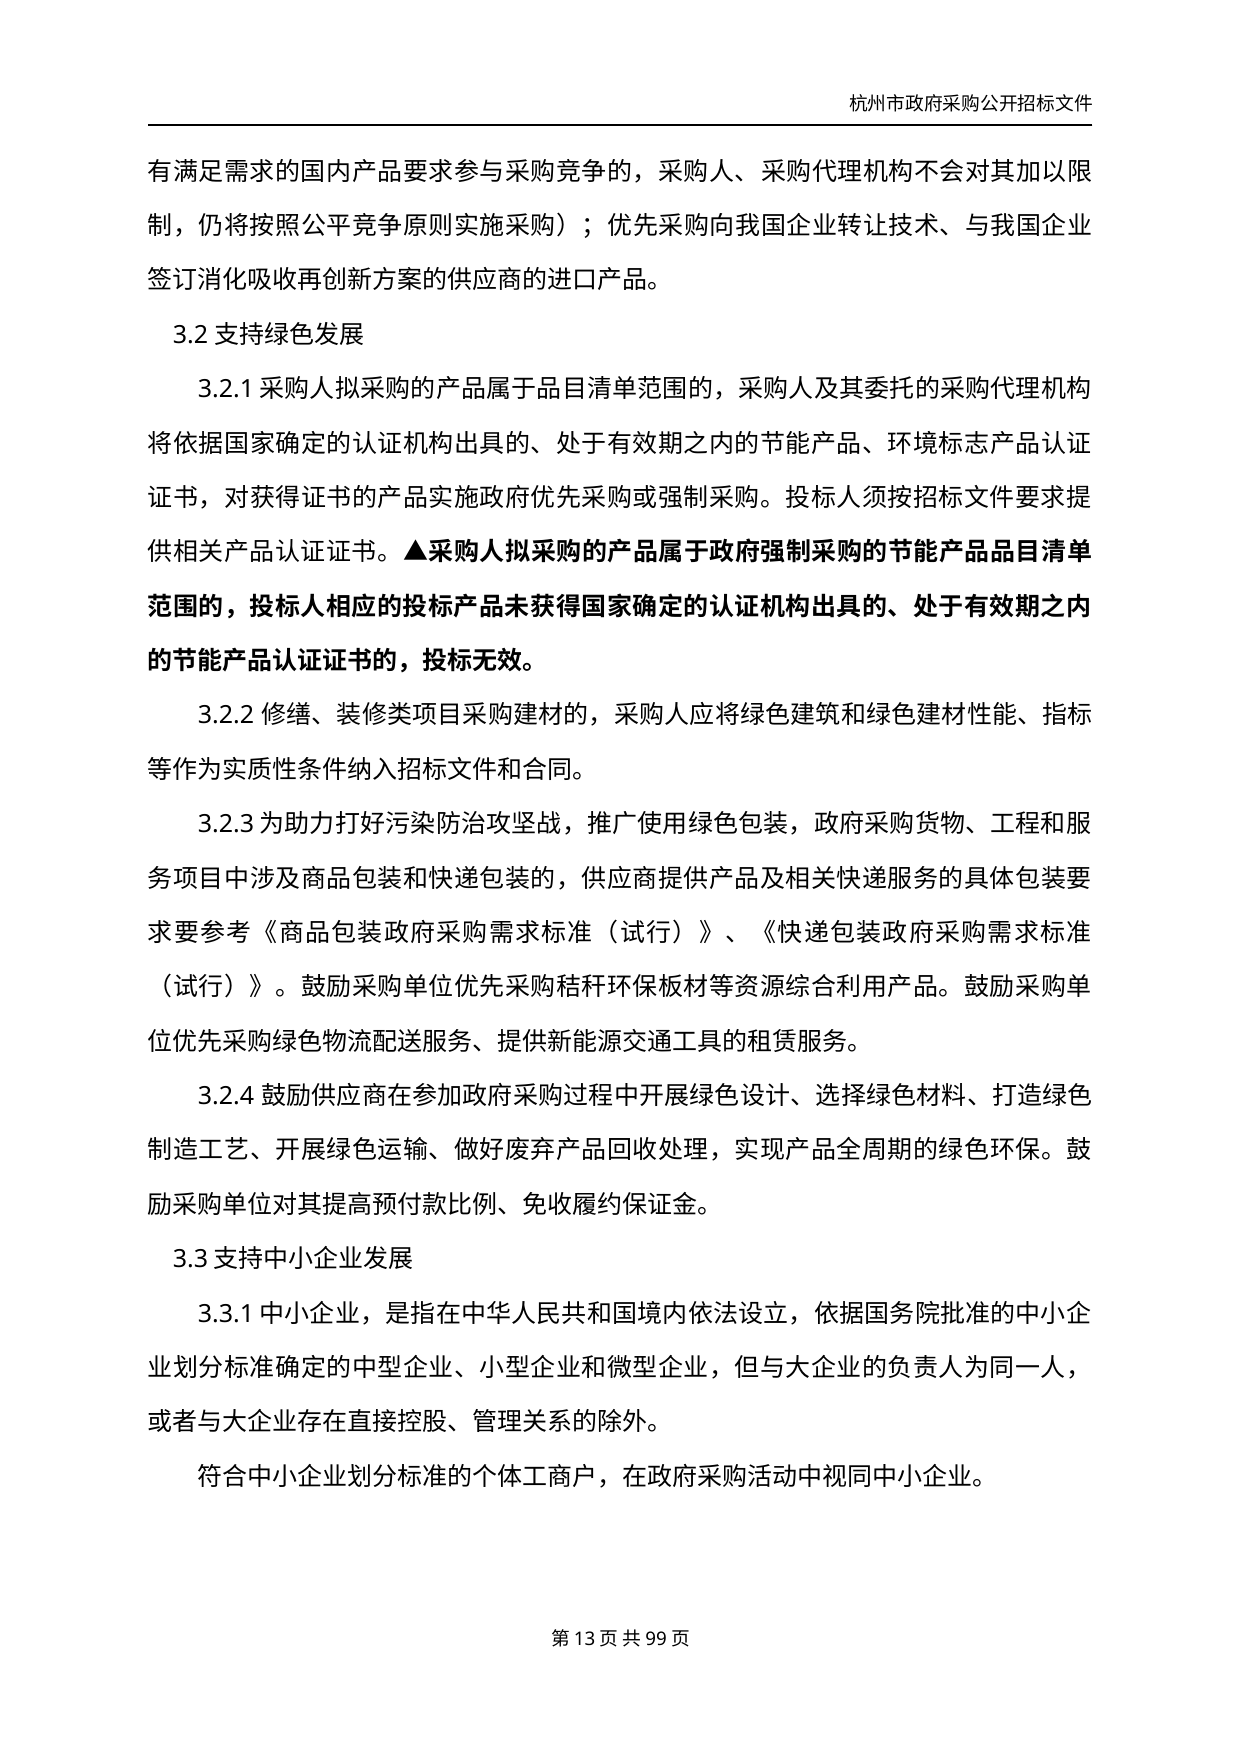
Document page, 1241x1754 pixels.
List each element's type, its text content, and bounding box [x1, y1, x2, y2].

text 3.2.1采购人拟采购的产品属于品目清单范围的，采购人及其委托的采购代理机构将依据国家确定的认证机构出具的、处于有效期之内的节能产品、环境标志产品认证证书，对获得证书的产品实施政府优先采购或强制采购。投标人须按招标文件要求提供相关产品认证证书。▲采购人拟采购的产品属于政府强制采购的节能产品品目清单范围的，投标人相应的投标产品未获得国家确定的认证机构出具的、处于有效期之内的节能产品认证证书的，投标无效。 [148, 369, 1092, 677]
text 3.2.4 鼓励供应商在参加政府采购过程中开展绿色设计、选择绿色材料、打造绿色制造工艺、开展绿色运输、做好废弃产品回收处理，实现产品全周期的绿色环保。鼓励采购单位对其提高预付款比例、免收履约保证金。 [148, 1076, 1092, 1221]
text 3.3.1中小企业，是指在中华人民共和国境内依法设立，依据国务院批准的中小企业划分标准确定的中型企业、小型企业和微型企业，但与大企业的负责人为同一人，或者与大企业存在直接控股、管理关系的除外。 [148, 1293, 1092, 1438]
text 3.2 支持绿色发展 [148, 314, 1092, 351]
text 符合中小企业划分标准的个体工商户，在政府采购活动中视同中小企业。 [148, 1456, 1092, 1492]
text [148, 151, 1092, 296]
text 3.3支持中小企业发展 [148, 1239, 1092, 1275]
text 3.2.3为助力打好污染防治攻坚战，推广使用绿色包装，政府采购货物、工程和服务项目中涉及商品包装和快递包装的，供应商提供产品及相关快递服务的具体包装要求要参考《商品包装政府采购需求标准（试行）》、《快递包装政府采购需求标准（试行）》。鼓励采购单位优先采购秸秆环保板材等资源综合利用产品。鼓励采购单位优先采购绿色物流配送服务、提供新能源交通工具的租赁服务。 [148, 804, 1092, 1057]
text 3.2.2 修缮、装修类项目采购建材的，采购人应将绿色建筑和绿色建材性能、指标等作为实质性条件纳入招标文件和合同。 [148, 695, 1092, 786]
